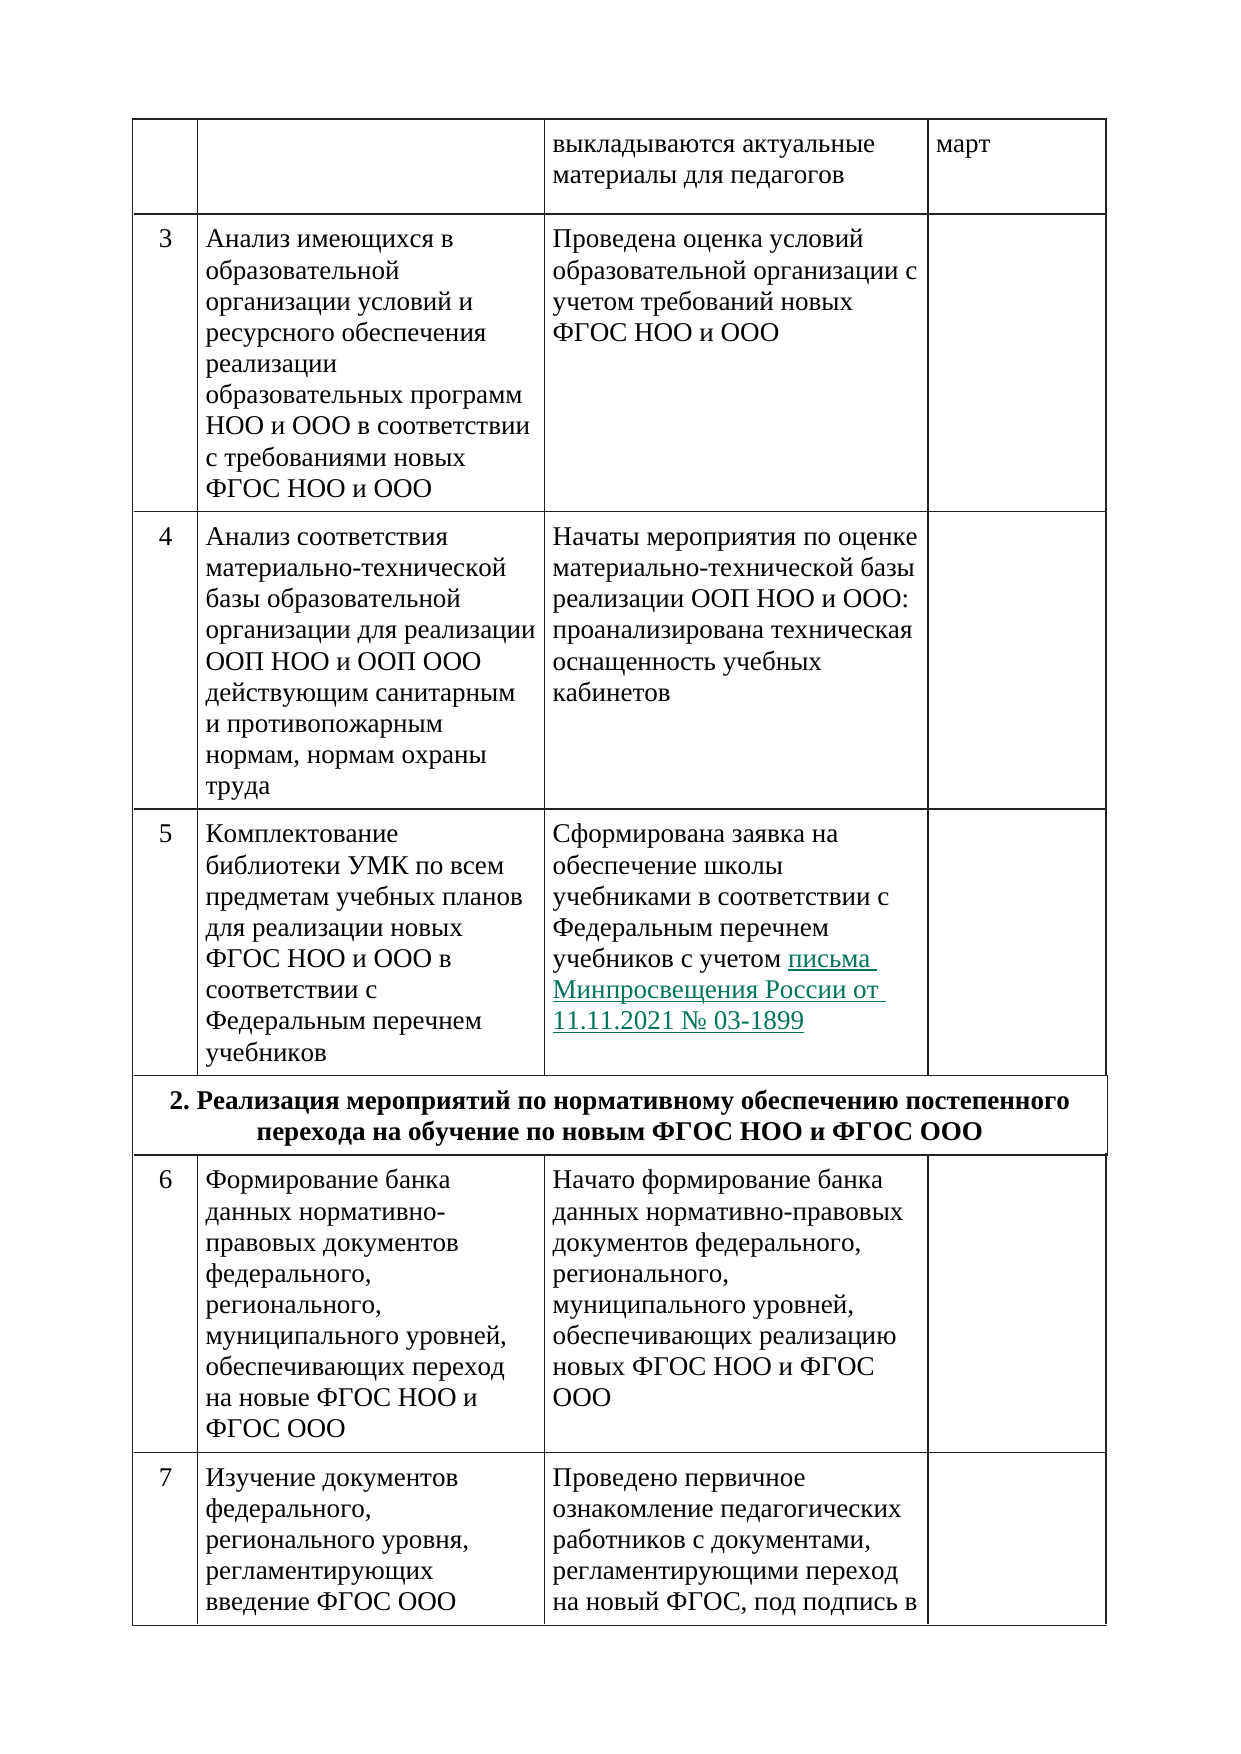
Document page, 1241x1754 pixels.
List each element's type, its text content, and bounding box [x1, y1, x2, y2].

table_cell 7 [133, 1453, 197, 1624]
table_cell [929, 1453, 1105, 1624]
table_cell 3 [133, 214, 197, 511]
table_cell 5 [133, 809, 197, 1074]
table_cell Анализ соответствия материально-технической базы образовательной организации для реализации ООП НОО и ООП ООО действующим санитарным и противопожарным нормам, нормам охраны труда [198, 512, 544, 808]
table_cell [545, 120, 927, 213]
table_cell Проведена оценка условий образовательной организации с учетом требований новых ФГОС НОО и ООО [545, 215, 927, 511]
table_cell Начаты мероприятия по оценке материально-технической базы реализации ООП НОО и ООО: проанализирована техническая оснащенность учебных кабинетов [545, 512, 927, 808]
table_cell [545, 1453, 927, 1624]
table_cell Сформирована заявка на обеспечение школы учебниками в соответствии с Федеральным перечнем учебников с учетом письма Минпросвещения России от 11.11.2021 № 03-1899 [545, 810, 927, 1074]
table_cell Анализ имеющихся в образовательной организации условий и ресурсного обеспечения реализации образовательных программ НОО и ООО в соответствии с требованиями новых ФГОС НОО и ООО [198, 215, 544, 511]
table_cell [929, 1156, 1105, 1452]
table_cell Комплектование библиотеки УМК по всем предметам учебных планов для реализации новых ФГОС НОО и ООО в соответствии с Федеральным перечнем учебников [198, 810, 544, 1074]
table_cell [929, 215, 1105, 511]
table_cell [929, 512, 1105, 808]
table_cell 2. Реализация мероприятий по нормативному обеспечению постепенного перехода на обучение по новым ФГОС НОО и ФГОС ООО [133, 1076, 1107, 1154]
table_cell 6 [133, 1155, 197, 1452]
table_cell Начато формирование банка данных нормативно-правовых документов федерального, регионального, муниципального уровней, обеспечивающих реализацию новых ФГОС НОО и ФГОС ООО [545, 1156, 927, 1452]
table_cell [929, 810, 1105, 1074]
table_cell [198, 1453, 544, 1624]
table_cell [929, 120, 1105, 213]
table_cell 2 [133, 120, 197, 213]
table_cell Формирование банка данных нормативно-правовых документов федерального, регионального, муниципального уровней, обеспечивающих переход на новые ФГОС НОО и ФГОС ООО [198, 1156, 544, 1452]
table_cell 4 [133, 512, 197, 808]
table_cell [198, 120, 544, 213]
